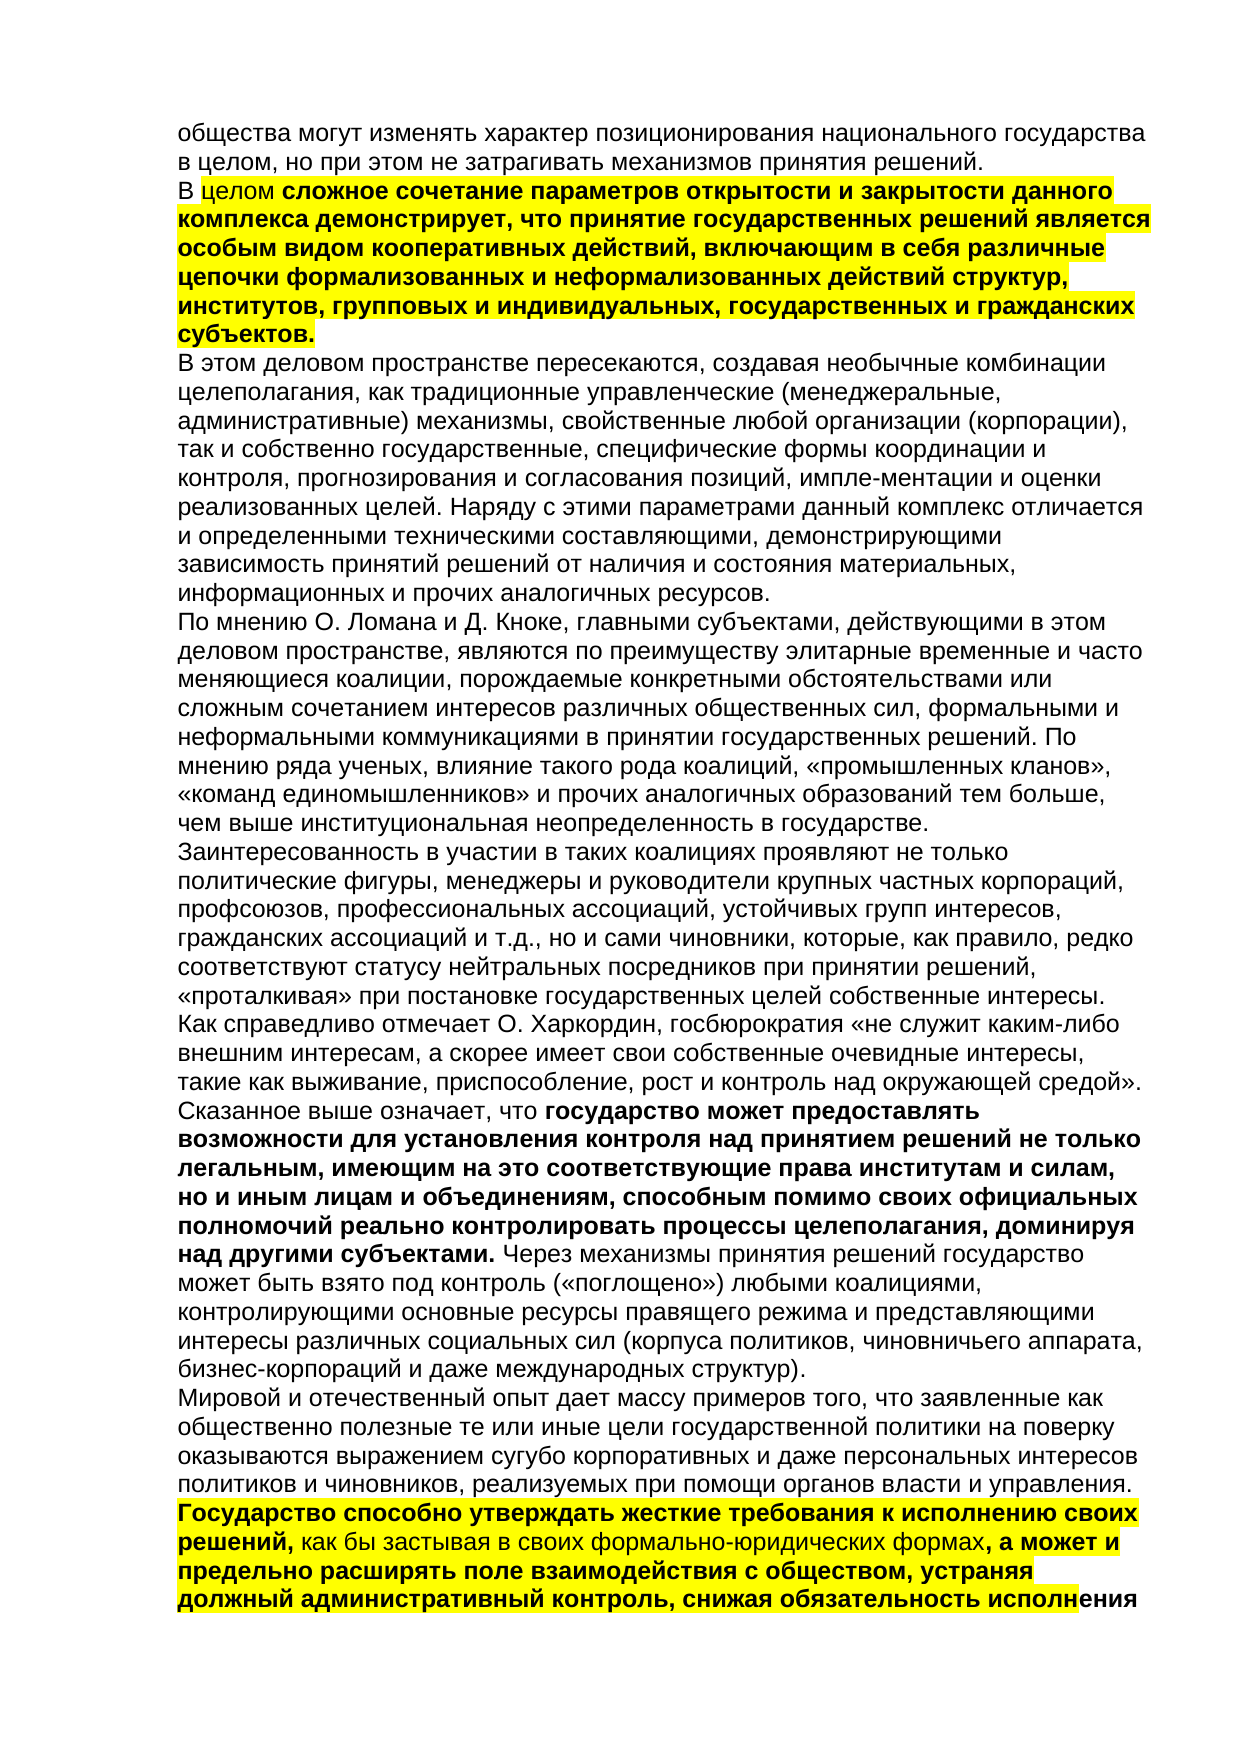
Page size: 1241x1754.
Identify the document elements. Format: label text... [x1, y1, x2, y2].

text Мировой и отечественный опыт дает массу примеров того, что заявленные как общественно полезные те или иные цели государственной политики на поверку оказываются выражением сугубо корпоративных и даже персональных интересов политиков и чиновников, реализуемых при помощи органов власти и управления. [177, 1383, 1152, 1498]
text Заинтересованность в участии в таких коалициях проявляют не только политические фигуры, менеджеры и руководители крупных частных корпораций, профсоюзов, профессиональных ассоциаций, устойчивых групп интересов, гражданских ассоциаций и т.д., но и сами чиновники, которые, как правило, редко соответствуют статусу нейтральных посредников при принятии решений, «проталкивая» при постановке государственных целей собственные интересы. Как справедливо отмечает О. Харкордин, госбюрократия «не служит каким-либо внешним интересам, а скорее имеет свои собственные очевидные интересы, такие как выживание, приспособление, рост и контроль над окружающей средой». [177, 837, 1152, 1096]
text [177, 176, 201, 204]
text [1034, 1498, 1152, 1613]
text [177, 118, 1152, 176]
text По мнению О. Ломана и Д. Кноке, главными субъектами, действующими в этом деловом пространстве, являются по преимуществу элитарные временные и часто меняющиеся коалиции, порождаемые конкретными обстоятельствами или сложным сочетанием интересов различных общественных сил, формальными и неформальными коммуникациями в принятии государственных решений. По мнению ряда ученых, влияние такого рода коалиций, «промышленных кланов», «команд единомышленников» и прочих аналогичных образований тем больше, чем выше институциональная неопределенность в государстве. [177, 607, 1152, 837]
text В целом сложное сочетание параметров открытости и закрытости данного комплекса демонстрирует, что принятие государственных решений является особым видом кооперативных действий, включающим в себя различные цепочки формализованных и неформализованных действий структур, институтов, групповых и индивидуальных, государственных и гражданских субъектов. [315, 176, 1152, 348]
text Сказанное выше означает, что государство может предоставлять возможности для установления контроля над принятием решений не только легальным, имеющим на это соответствующие права институтам и силам, но и иным лицам и объединениям, способным помимо своих официальных полномочий реально контролировать процессы целеполагания, доминируя над другими субъектами. Через механизмы принятия решений государство может быть взято под контроль («поглощено») любыми коалициями, контролирующими основные ресурсы правящего режима и представляющими интересы различных социальных сил (корпуса политиков, чиновничьего аппарата, бизнес-корпораций и даже международных структур). [177, 1096, 1152, 1383]
text В этом деловом пространстве пересекаются, создавая необычные комбинации целеполагания, как традиционные управленческие (менеджеральные, административные) механизмы, свойственные любой организации (корпорации), так и собственно государственные, специфические формы координации и контроля, прогнозирования и согласования позиций, импле-ментации и оценки реализованных целей. Наряду с этими параметрами данный комплекс отличается и определенными техническими составляющими, демонстрирующими зависимость принятий решений от наличия и состояния материальных, информационных и прочих аналогичных ресурсов. [177, 348, 1152, 607]
